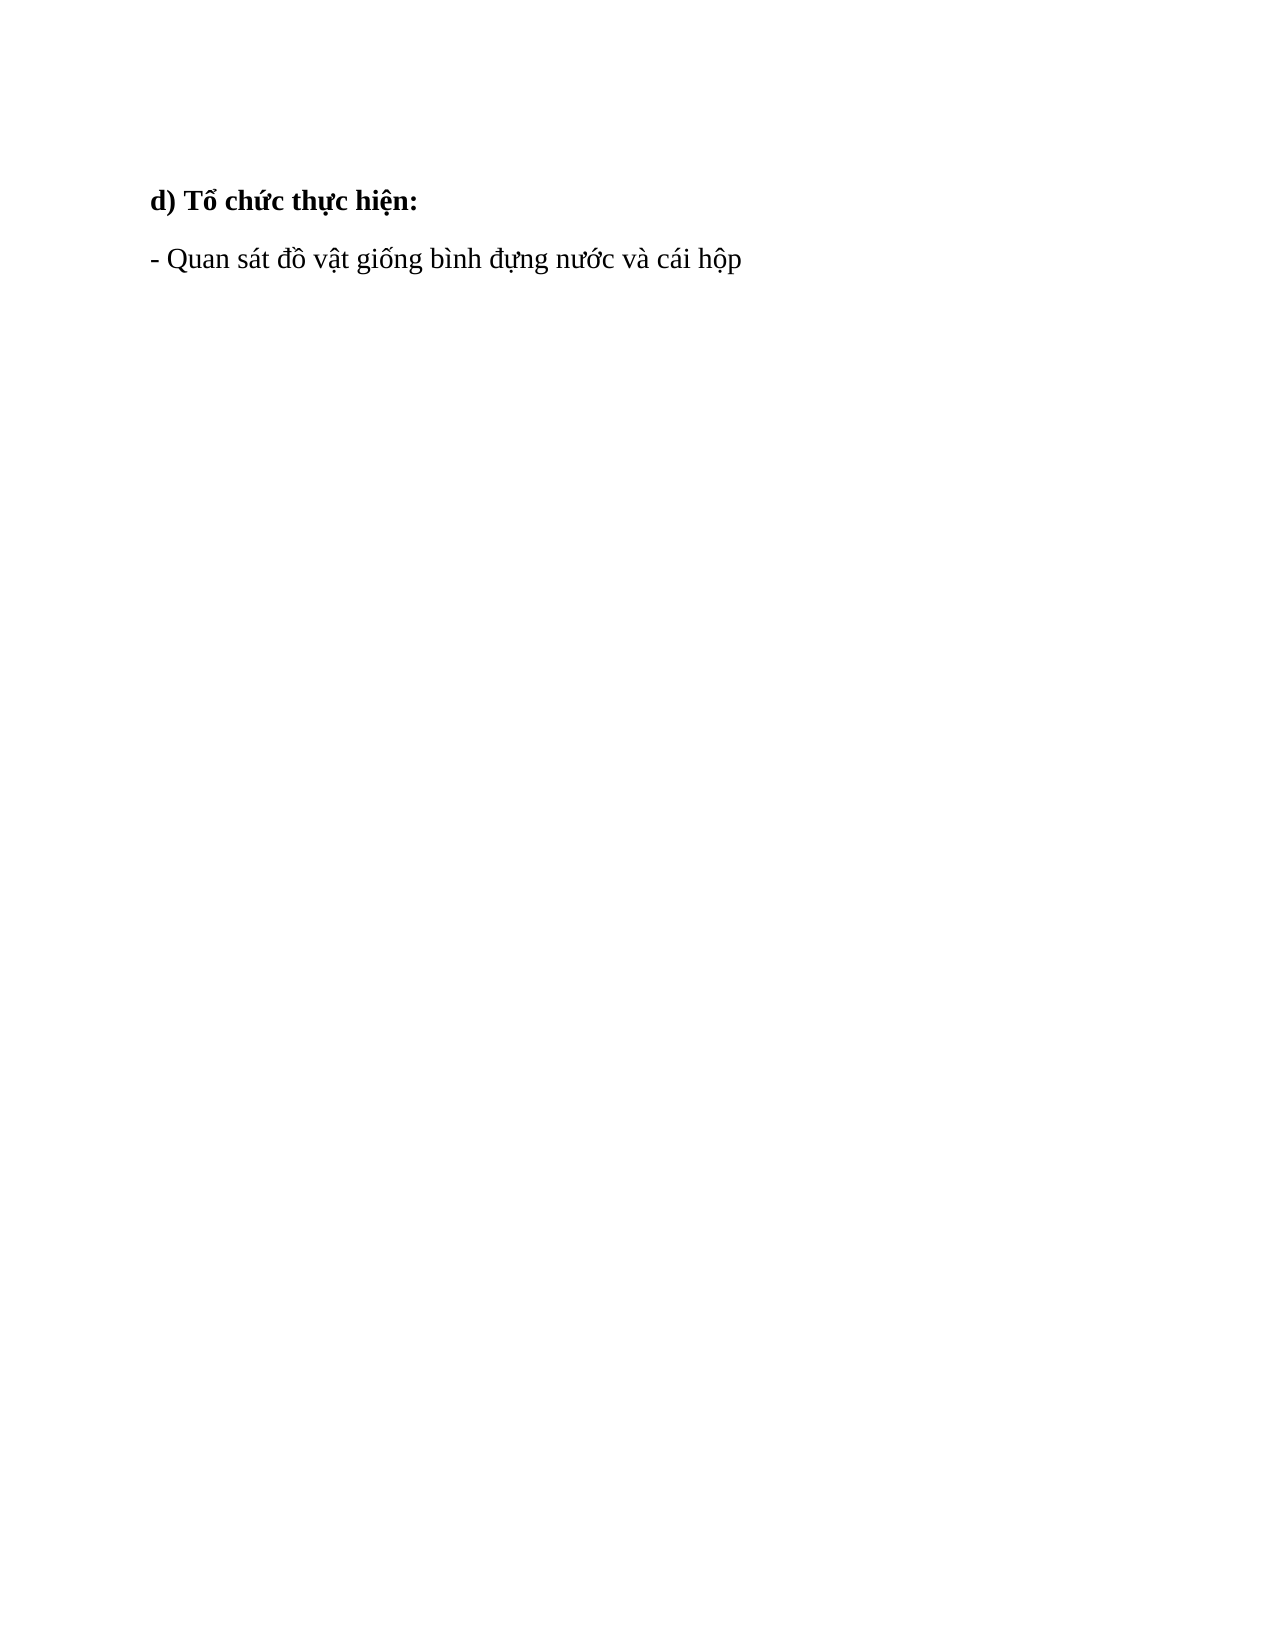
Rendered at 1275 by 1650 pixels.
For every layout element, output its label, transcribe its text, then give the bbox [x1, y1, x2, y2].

list Quan sát đồ vật giống bình đựng nước và cái hộp [150, 241, 1125, 275]
list Tổ chức thực hiện: [150, 183, 1125, 217]
